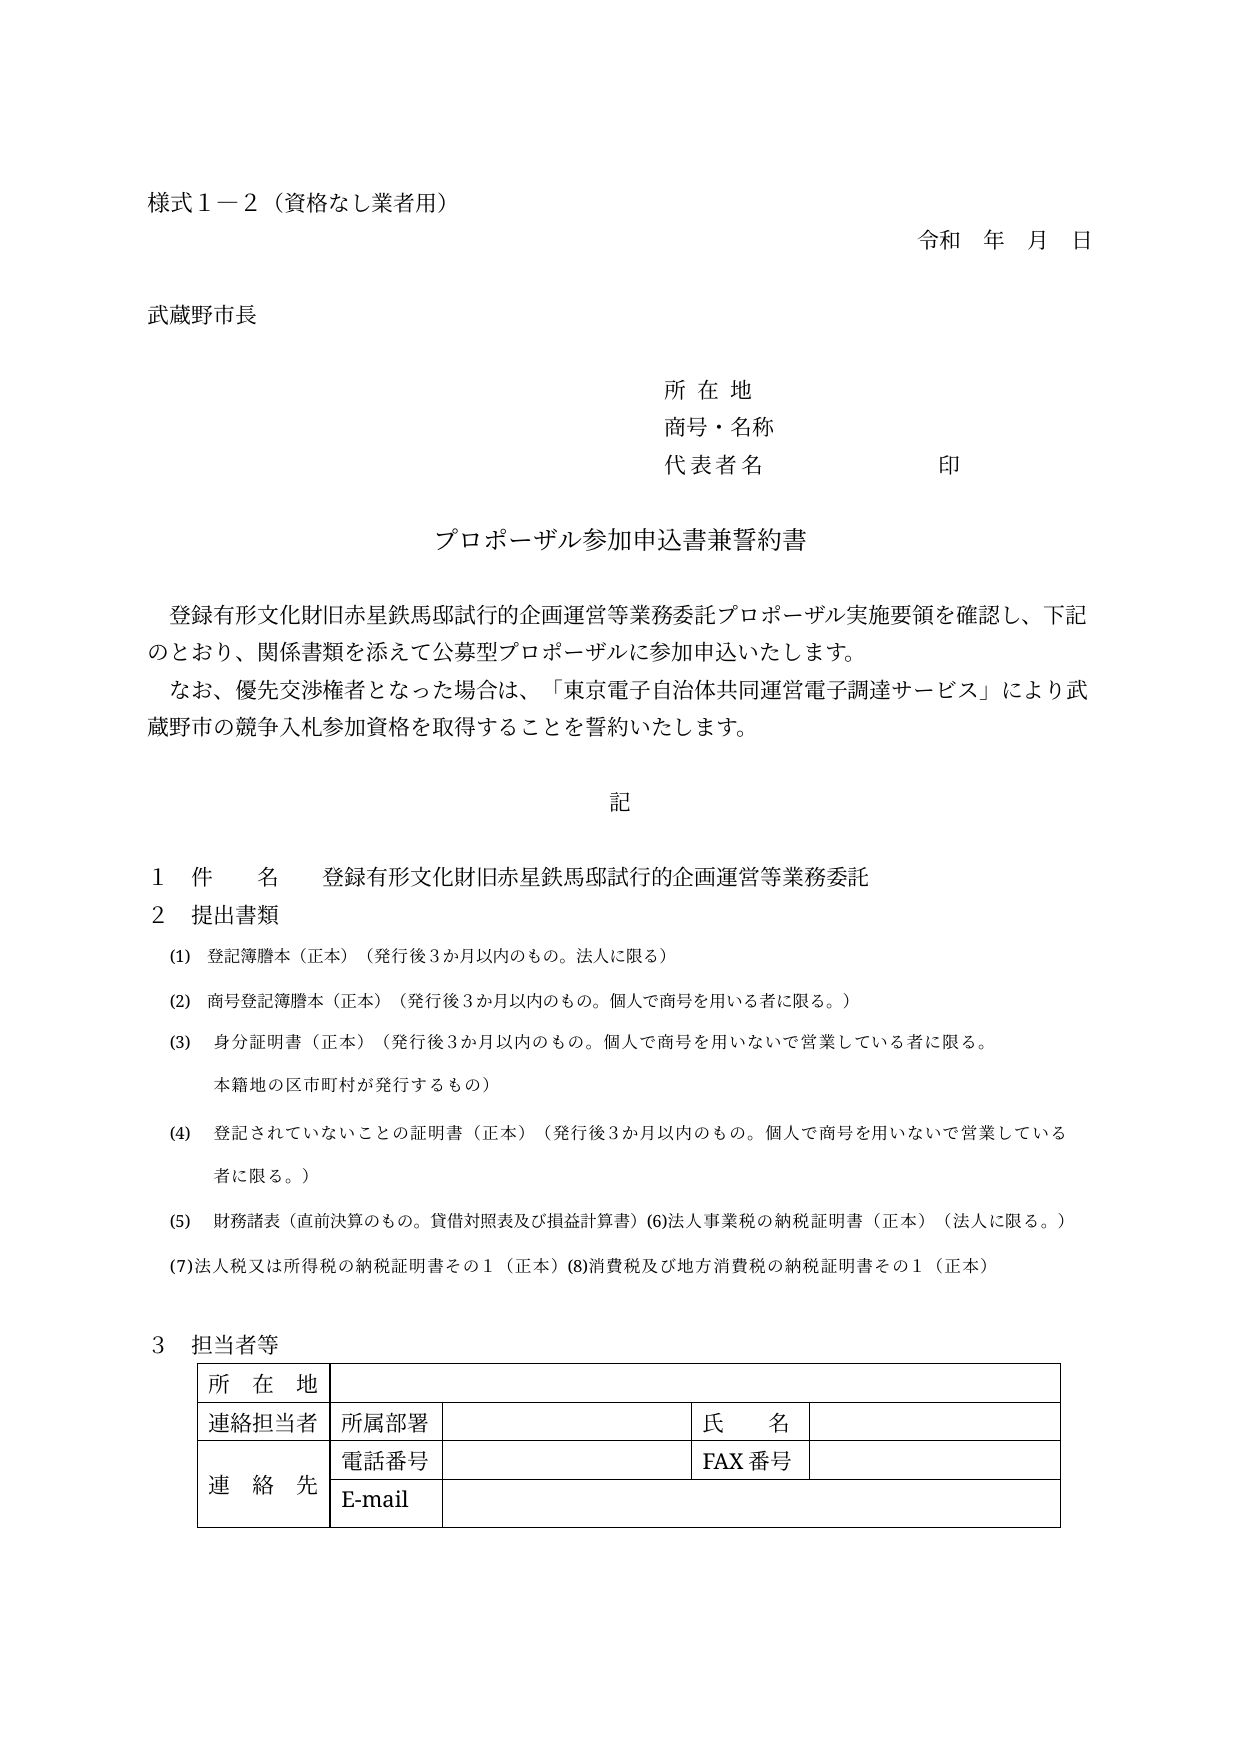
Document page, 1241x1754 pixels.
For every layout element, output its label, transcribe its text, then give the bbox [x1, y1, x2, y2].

table_cell 所属部署 [331, 1403, 442, 1440]
list 登記されていないことの証明書（正本）（発行後３か月以内のもの。個人で商号を用いないで営業している者に限る。） [169, 1113, 1069, 1194]
text 商号・名称 [148, 408, 1092, 445]
text ２ 提出書類 [148, 895, 1092, 933]
text 令和 年 月 日 [148, 220, 1092, 258]
table_cell FAX番号 [692, 1441, 809, 1479]
text プロポーザル参加申込書兼誓約書 [148, 520, 1092, 558]
table_header [331, 1364, 1060, 1402]
text １ 件 名 登録有形文化財旧赤星鉄馬邸試行的企画運営等業務委託 [148, 858, 1092, 895]
table_header 所 在 地 [198, 1364, 329, 1402]
table_cell 氏 名 [692, 1403, 809, 1440]
list 財務諸表（直前決算のもの。貸借対照表及び損益計算書）(6)法人事業税の納税証明書（正本）（法人に限る。） [169, 1202, 1093, 1239]
table_cell [810, 1403, 1060, 1440]
text (7)法人税又は所得税の納税証明書その１（正本）(8)消費税及び地方消費税の納税証明書その１（正本） [169, 1247, 1093, 1284]
table_cell [443, 1403, 691, 1440]
text 様式１―２（資格なし業者用） [148, 183, 1092, 220]
table_cell E-mail [331, 1480, 442, 1527]
table_cell [810, 1441, 1060, 1479]
text 武蔵野市長 [148, 295, 1092, 333]
subtitle 記 [148, 783, 1092, 820]
text 代表者名 印 [148, 445, 1092, 483]
text 所在地 [148, 370, 1092, 408]
list 身分証明書（正本）（発行後３か月以内のもの。個人で商号を用いないで営業している者に限る。 本籍地の区市町村が発行するもの） [169, 1023, 1107, 1103]
table_cell [443, 1441, 691, 1479]
text ３ 担当者等 [148, 1326, 1092, 1363]
list 商号登記簿謄本（正本）（発行後３か月以内のもの。個人で商号を用いる者に限る。） [169, 982, 1069, 1019]
table_cell 連絡担当者 [198, 1403, 329, 1440]
table_cell 連 絡 先 [198, 1441, 329, 1527]
text なお、優先交渉権者となった場合は、「東京電子自治体共同運営電子調達サービス」により武蔵野市の競争入札参加資格を取得することを誓約いたします。 [148, 670, 1092, 745]
table_cell 電話番号 [331, 1441, 442, 1479]
table_cell [443, 1480, 1060, 1527]
text 登録有形文化財旧赤星鉄馬邸試行的企画運営等業務委託プロポーザル実施要領を確認し、下記のとおり、関係書類を添えて公募型プロポーザルに参加申込いたします。 [148, 595, 1092, 670]
list 登記簿謄本（正本）（発行後３か月以内のもの。法人に限る） [169, 937, 1069, 974]
